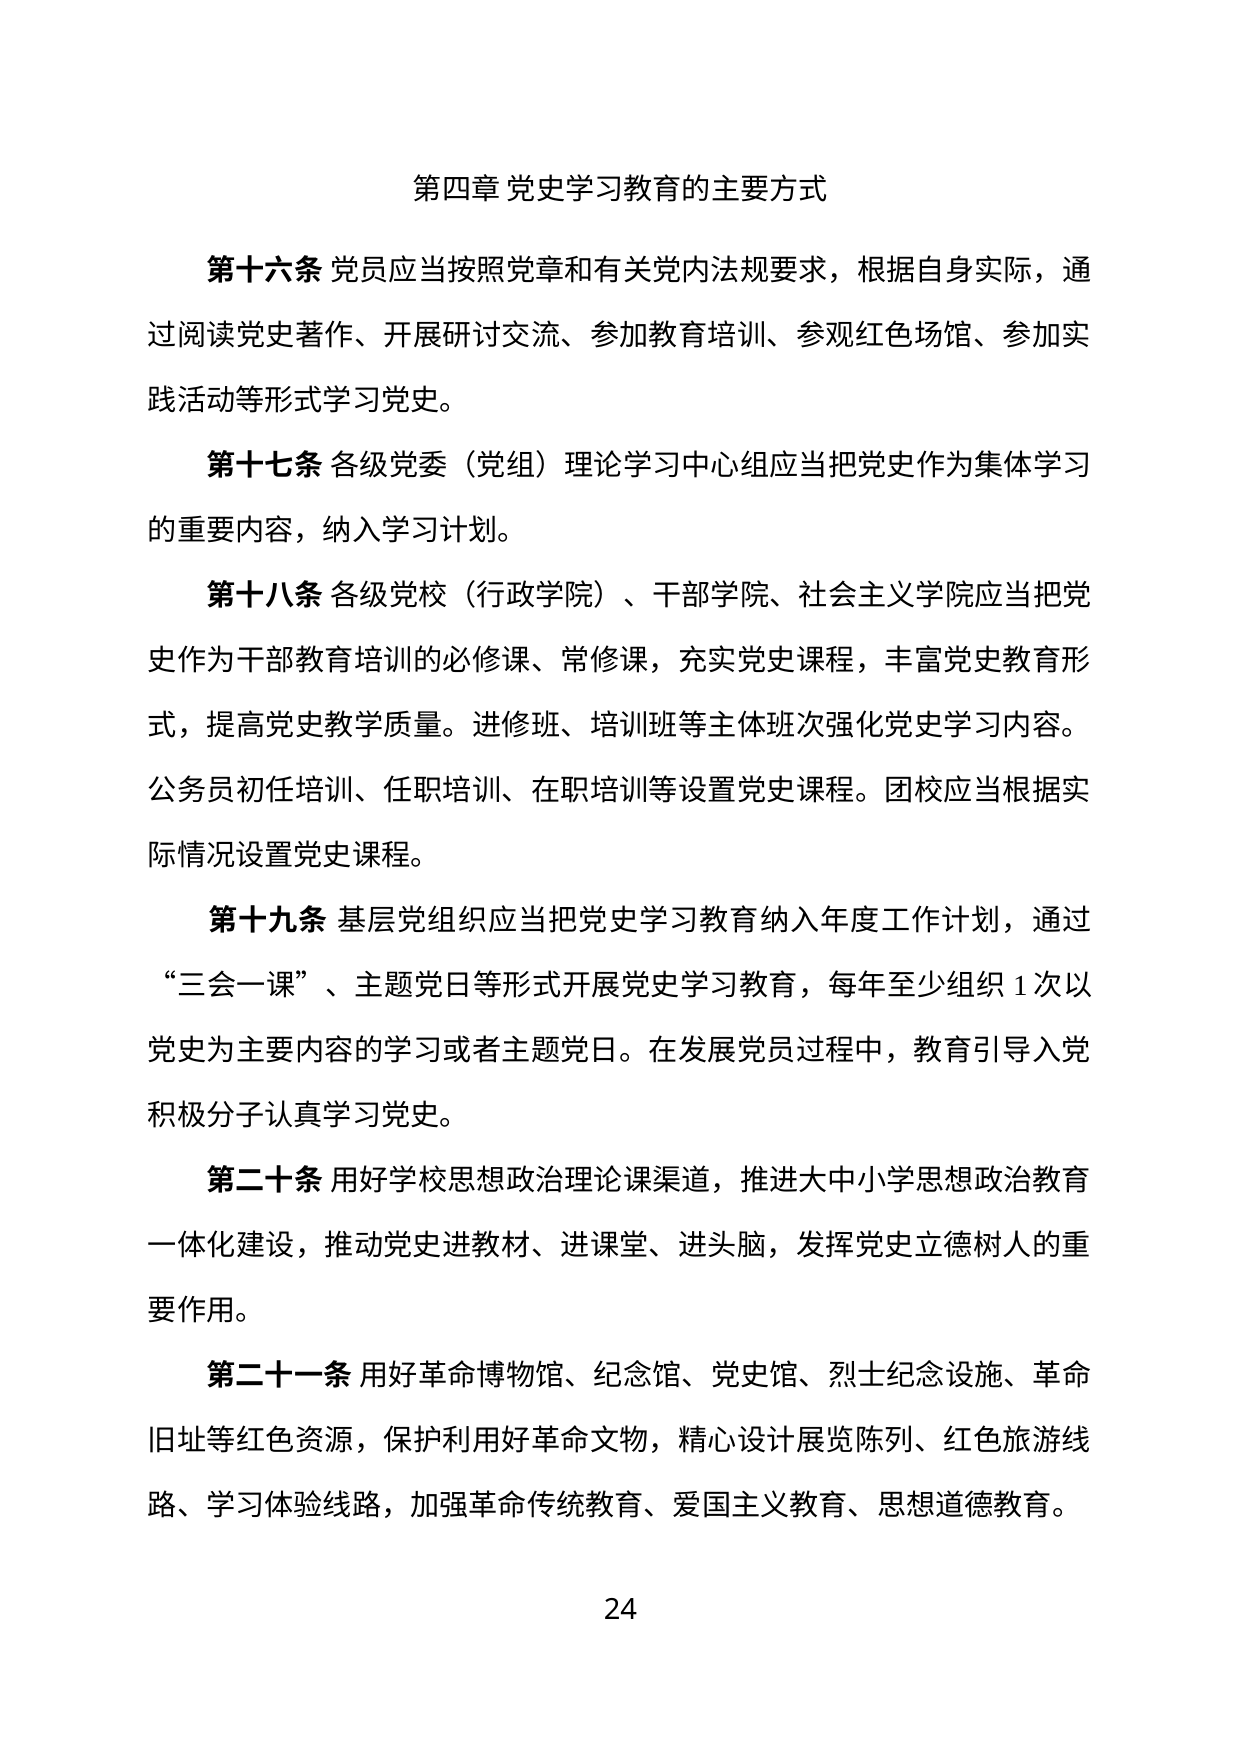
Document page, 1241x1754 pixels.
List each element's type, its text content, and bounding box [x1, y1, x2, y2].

text 第十九条 基层党组织应当把党史学习教育纳入年度工作计划，通过“三会一课”、主题党日等形式开展党史学习教育，每年至少组织1次以党史为主要内容的学习或者主题党日。在发展党员过程中，教育引导入党积极分子认真学习党史。 [148, 885, 1092, 1145]
text 第二十一条 用好革命博物馆、纪念馆、党史馆、烈士纪念设施、革命旧址等红色资源，保护利用好革命文物，精心设计展览陈列、红色旅游线路、学习体验线路，加强革命传统教育、爱国主义教育、思想道德教育。 [148, 1340, 1092, 1535]
text 第十八条 各级党校（行政学院）、干部学院、社会主义学院应当把党史作为干部教育培训的必修课、常修课，充实党史课程，丰富党史教育形式，提高党史教学质量。进修班、培训班等主体班次强化党史学习内容。公务员初任培训、任职培训、在职培训等设置党史课程。团校应当根据实际情况设置党史课程。 [148, 560, 1092, 885]
text 第四章 党史学习教育的主要方式 [148, 154, 1092, 219]
text 第十七条 各级党委（党组）理论学习中心组应当把党史作为集体学习的重要内容，纳入学习计划。 [148, 430, 1092, 560]
text 第二十条 用好学校思想政治理论课渠道，推进大中小学思想政治教育一体化建设，推动党史进教材、进课堂、进头脑，发挥党史立德树人的重要作用。 [148, 1145, 1092, 1340]
text 第十六条 党员应当按照党章和有关党内法规要求，根据自身实际，通过阅读党史著作、开展研讨交流、参加教育培训、参观红色场馆、参加实践活动等形式学习党史。 [148, 235, 1092, 430]
